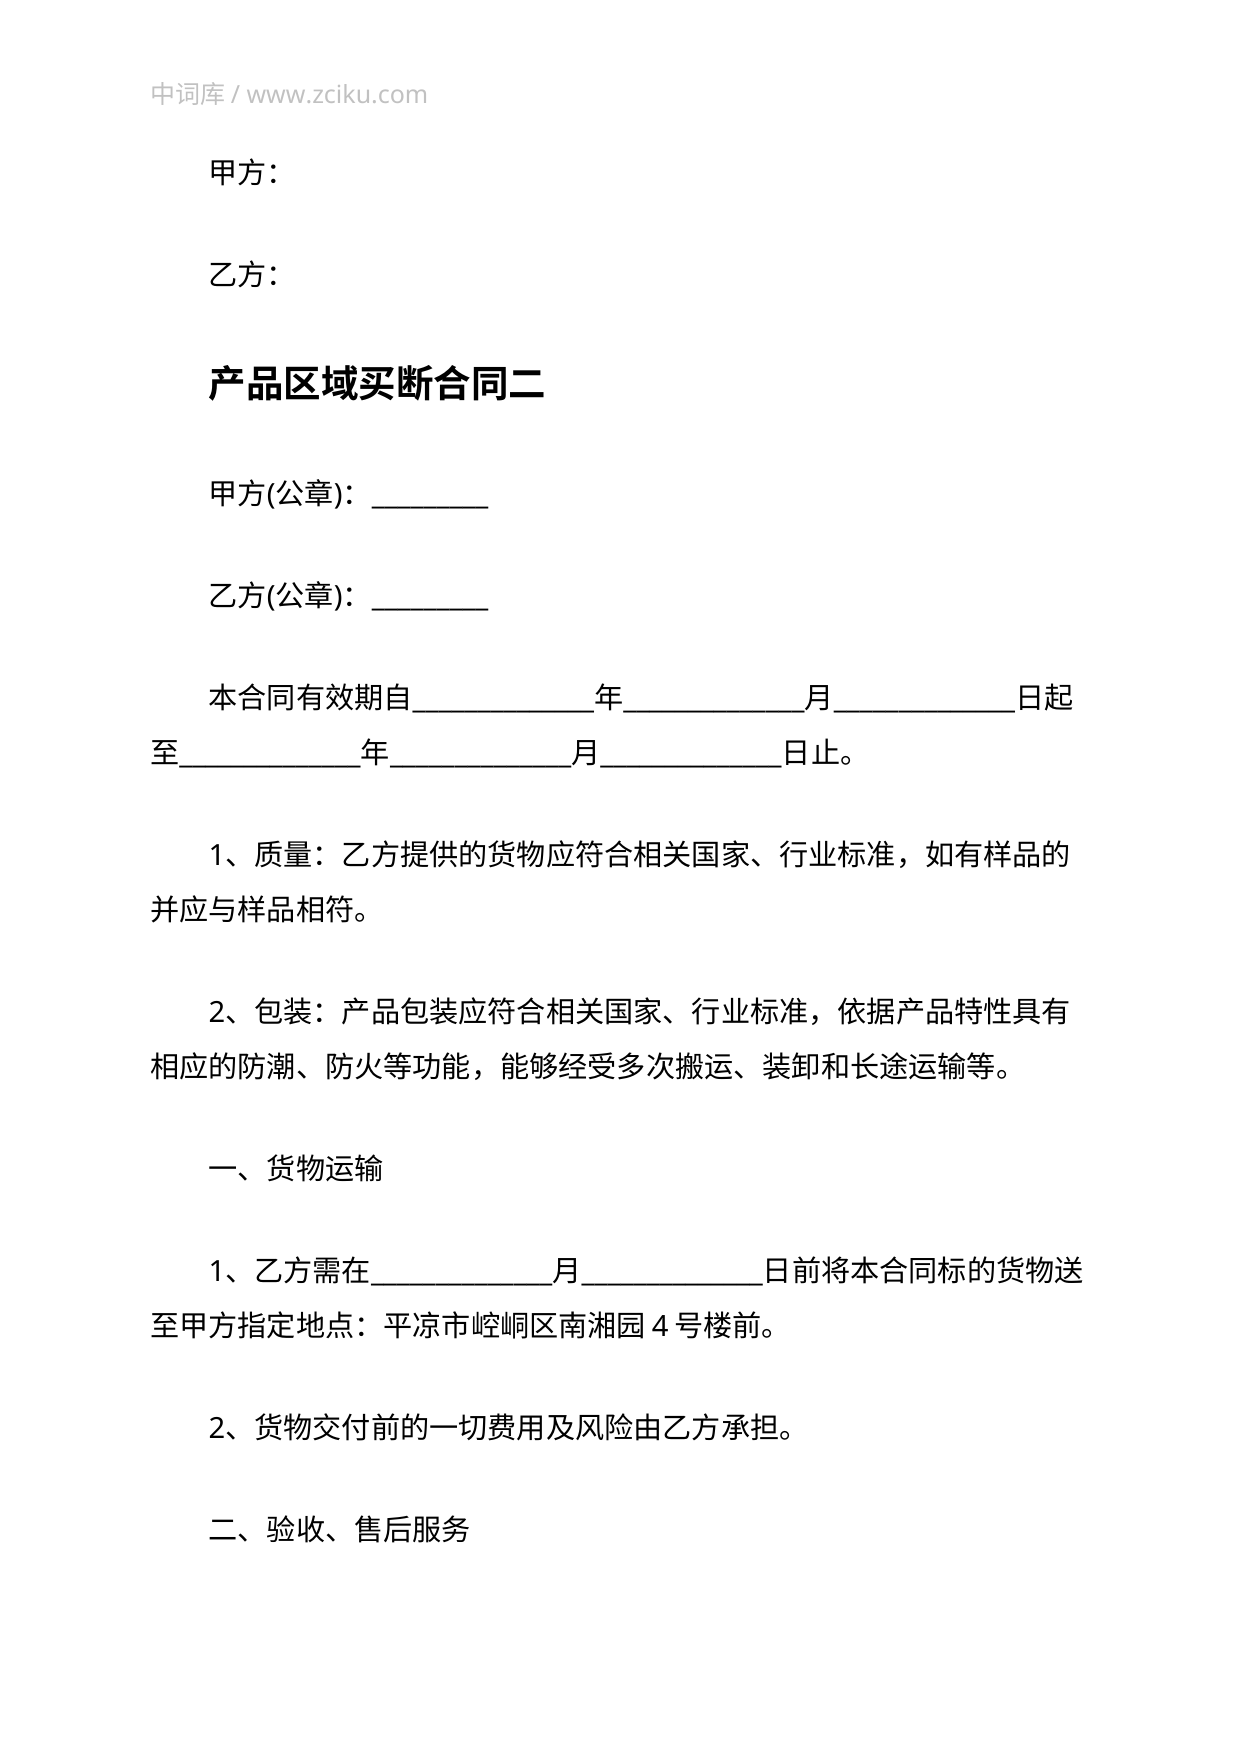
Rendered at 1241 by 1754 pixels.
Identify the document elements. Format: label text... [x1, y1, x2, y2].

text 1、乙方需在______________月______________日前将本合同标的货物送至甲方指定地点：平凉市崆峒区南湘园4号楼前。 [150, 1247, 1090, 1344]
text 甲方(公章)：_________ [150, 471, 1090, 513]
text 二、验收、售后服务 [150, 1506, 1090, 1548]
text 乙方(公章)：_________ [150, 573, 1090, 615]
text 本合同有效期自______________年______________月______________日起至______________年______________月______________日止。 [150, 675, 1090, 772]
text 甲方： [150, 150, 1090, 192]
text 1、质量：乙方提供的货物应符合相关国家、行业标准，如有样品的并应与样品相符。 [150, 832, 1090, 929]
text 2、包装：产品包装应符合相关国家、行业标准，依据产品特性具有相应的防潮、防火等功能，能够经受多次搬运、装卸和长途运输等。 [150, 989, 1090, 1086]
text 产品区域买断合同二 [150, 353, 1090, 408]
text 一、货物运输 [150, 1145, 1090, 1188]
text 2、货物交付前的一切费用及风险由乙方承担。 [150, 1404, 1090, 1447]
text 乙方： [150, 252, 1090, 294]
